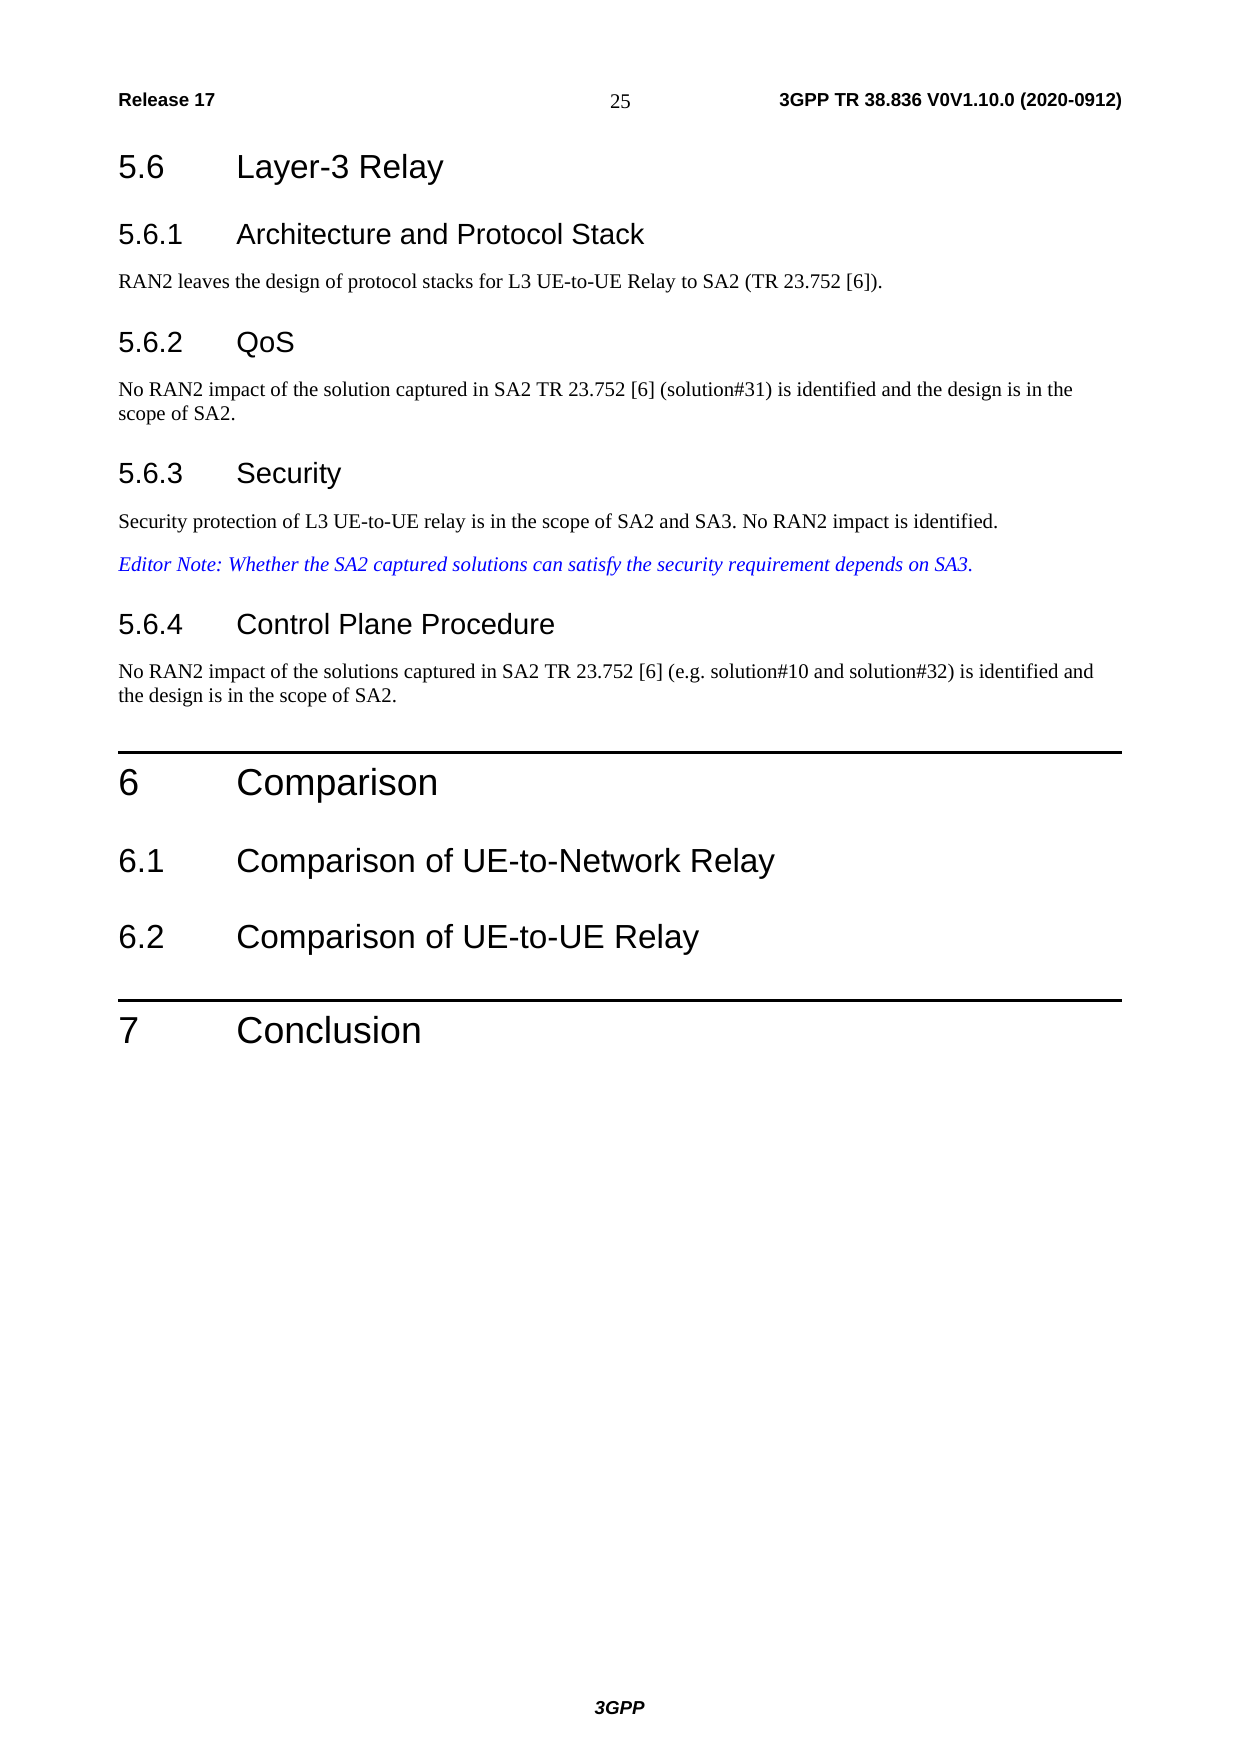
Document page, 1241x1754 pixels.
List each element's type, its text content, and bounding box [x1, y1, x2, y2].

subtitle 5.6.1 Architecture and Protocol Stack [118, 217, 1122, 251]
subtitle 6.1 Comparison of UE-to-Network Relay [118, 841, 1122, 879]
subtitle 5.6.4 Control Plane Procedure [118, 607, 1122, 640]
subtitle 5.6.3 Security [118, 456, 1122, 490]
text RAN2 leaves the design of protocol stacks for L3 UE-to-UE Relay to SA2 (TR 23.752 [6]). [118, 269, 1122, 293]
subtitle 5.6 Layer-3 Relay [118, 147, 1122, 186]
subtitle 6.2 Comparison of UE-to-UE Relay [118, 917, 1122, 955]
subtitle 6 Comparison [118, 754, 1122, 803]
subtitle 5.6.2 QoS [118, 325, 1122, 358]
subtitle 7 Conclusion [118, 1002, 1122, 1052]
